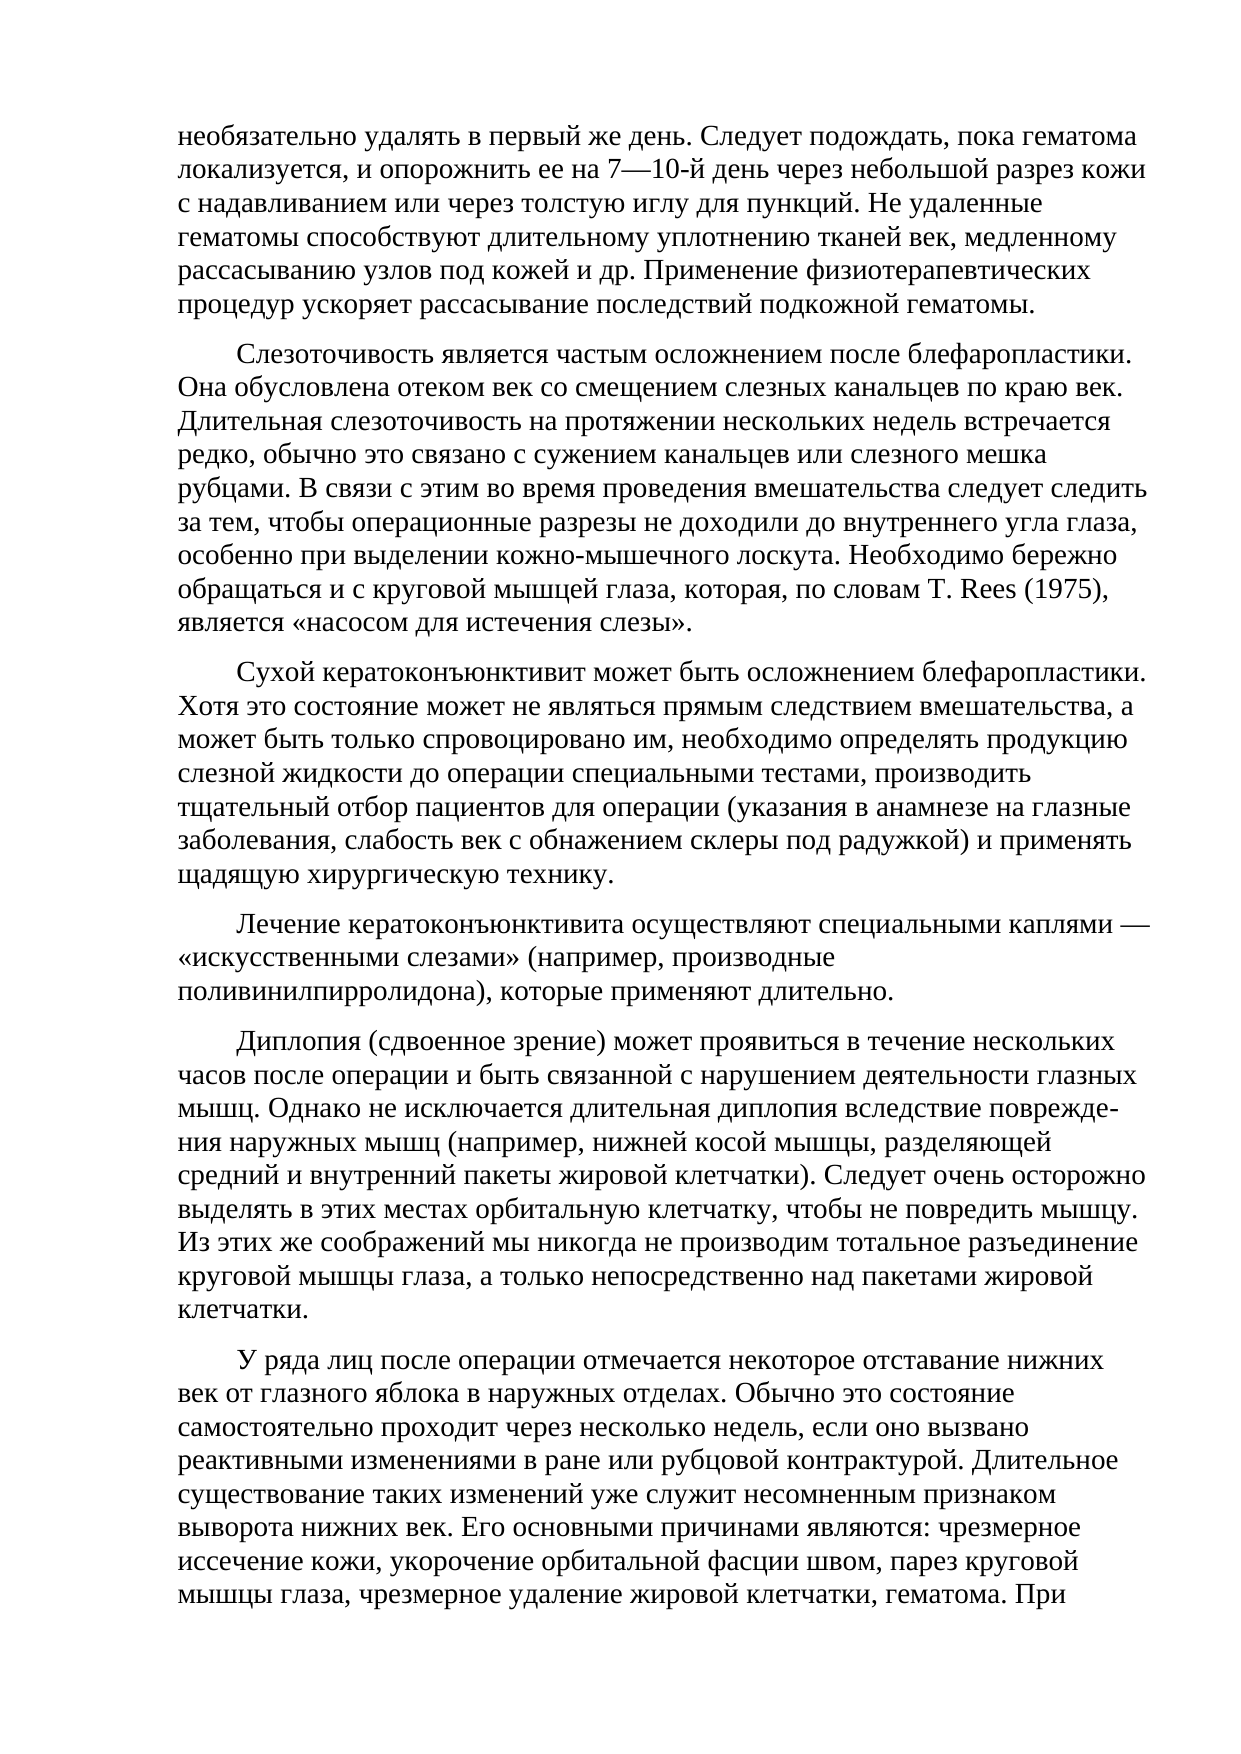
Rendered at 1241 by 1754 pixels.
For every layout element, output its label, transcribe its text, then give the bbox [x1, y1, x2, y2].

text Слезоточивость является частым осложнением после блефаропластики. Она обусловлена отеком век со смещением слезных канальцев по краю век. Длительная слезоточивость на протяжении нескольких недель встречается редко, обычно это связано с сужением канальцев или слезного мешка рубцами. В связи с этим во время проведения вмешательства следует следить за тем, чтобы операционные разрезы не доходили до внутреннего угла глаза, особенно при выделении кожно-мышечного лоскута. Необходимо бережно обращаться и с круговой мышцей глаза, которая, по словам Т. Rees (1975), является «насосом для истечения слезы». [177, 336, 1152, 638]
text Диплопия (сдвоенное зрение) может проявиться в течение нескольких часов после операции и быть связанной с нарушением деятельности глазных мышц. Однако не исключается длительная диплопия вследствие повреждения наружных мышц (например, нижней косой мышцы, разделяющей средний и внутренний пакеты жировой клетчатки). Следует очень осторожно выделять в этих местах орбитальную клетчатку, чтобы не повредить мышцу. Из этих же соображений мы никогда не производим тотальное разъединение круговой мышцы глаза, а только непосредственно над пакетами жировой клетчатки. [177, 1023, 1152, 1325]
text Лечение кератоконъюнктивита осуществляют специальными каплями — «искусственными слезами» (например, производные поливинилпирролидона), которые применяют длительно. [177, 906, 1152, 1007]
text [177, 1342, 1152, 1610]
text Сухой кератоконъюнктивит может быть осложнением блефаропластики. Хотя это состояние может не являться прямым следствием вмешательства, а может быть только спровоцировано им, необходимо определять продукцию слезной жидкости до операции специальными тестами, производить тщательный отбор пациентов для операции (указания в анамнезе на глазные заболевания, слабость век с обнажением склеры под радужкой) и применять щадящую хирургическую технику. [177, 654, 1152, 889]
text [177, 118, 1152, 319]
